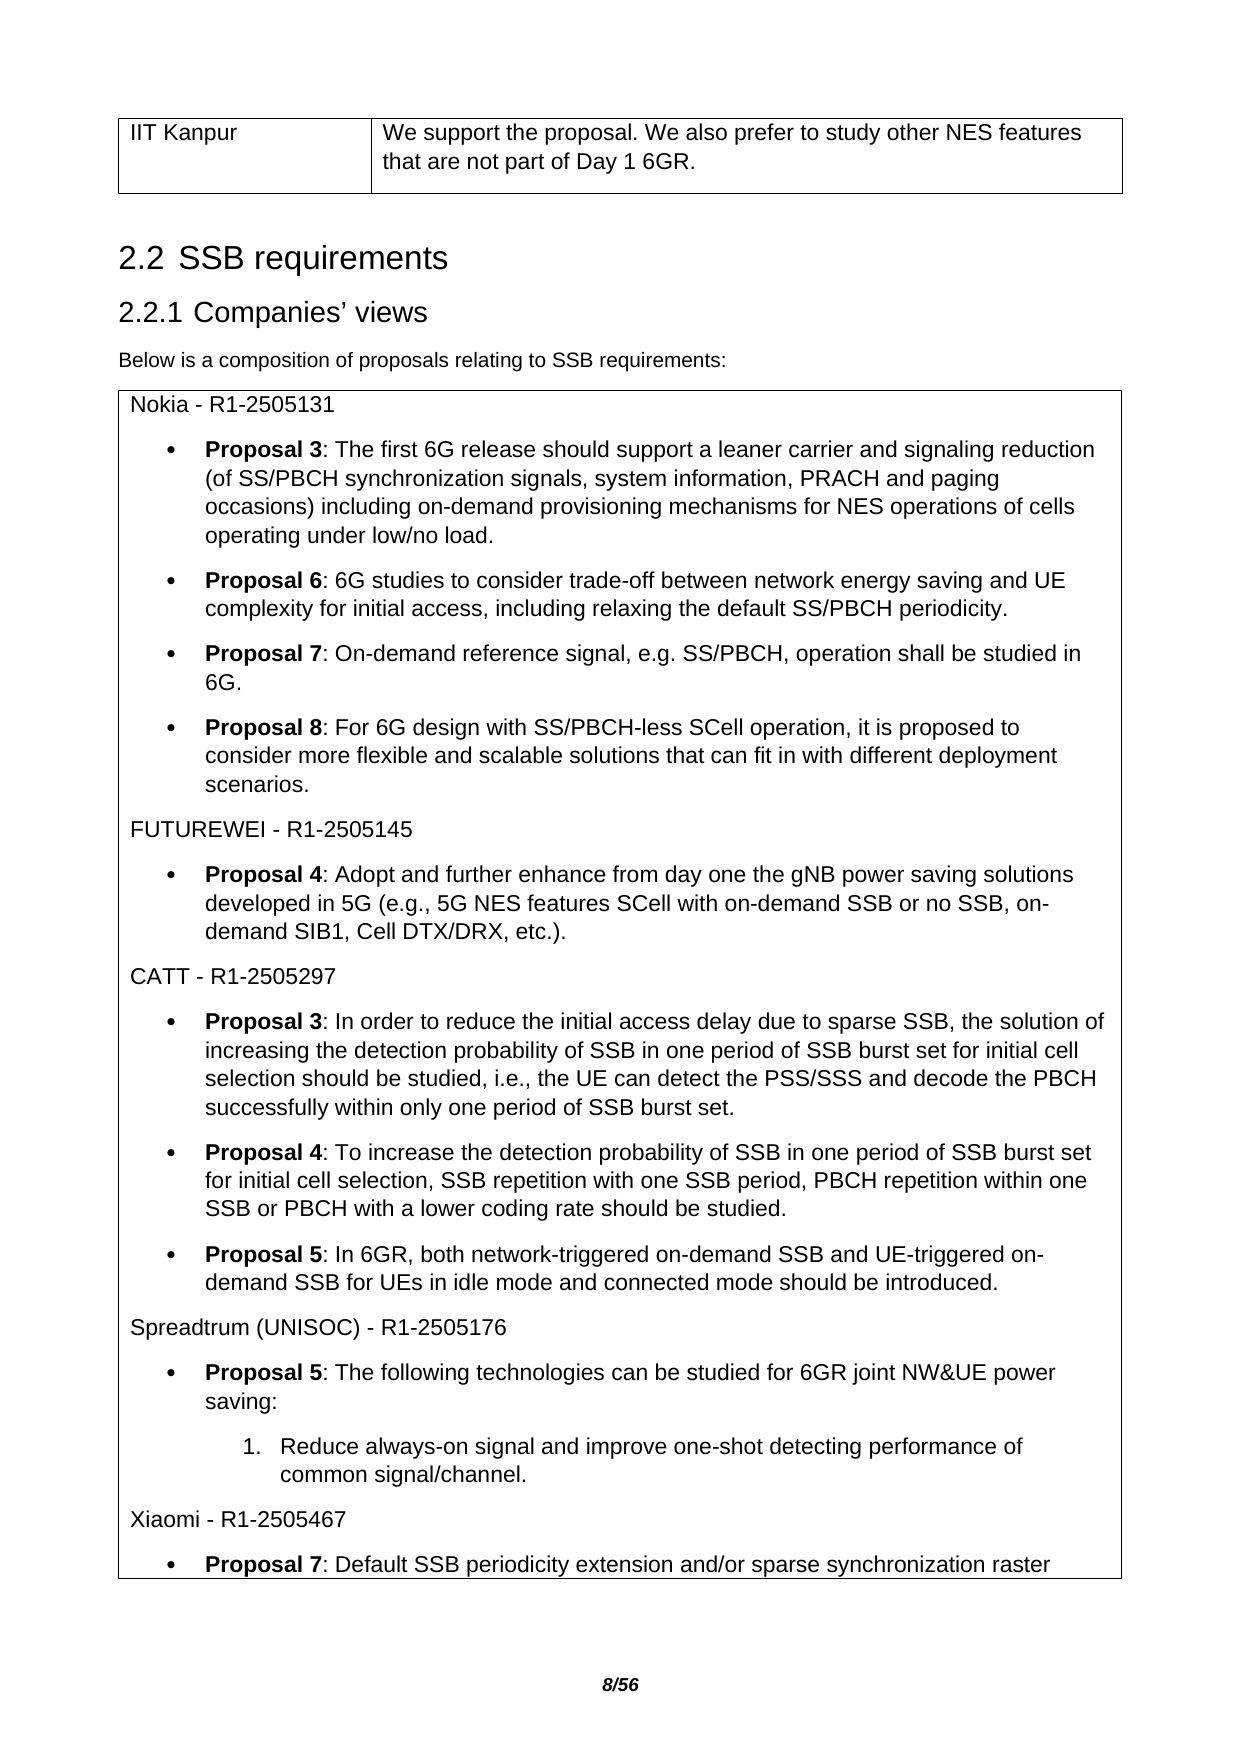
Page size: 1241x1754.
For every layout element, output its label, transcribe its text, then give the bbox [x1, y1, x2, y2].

subtitle SSB requirements [118, 238, 1122, 277]
table_cell IIT Kanpur [119, 119, 371, 193]
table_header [119, 391, 1121, 1578]
text Below is a composition of proposals relating to SSB requirements: [118, 348, 1122, 372]
subtitle Companies’ views [118, 296, 1122, 329]
table_cell We support the proposal. We also prefer to study other NES features that are not part of Day 1 6GR. [372, 119, 1122, 193]
